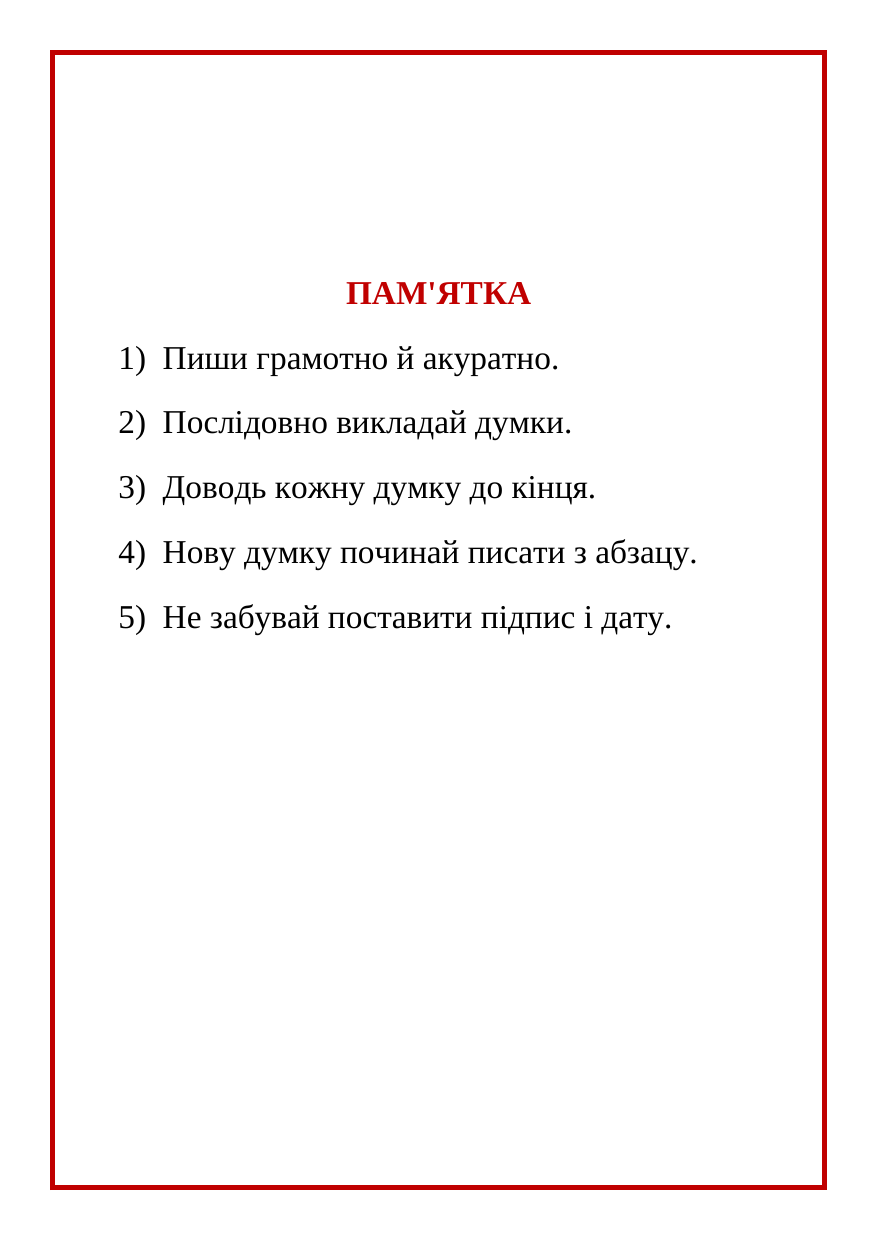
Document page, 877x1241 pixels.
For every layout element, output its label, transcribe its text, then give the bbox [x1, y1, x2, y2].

text 3) Доводь кожну думку до кінця. [118, 468, 759, 506]
text 2) Послідовно викладай думки. [118, 403, 759, 441]
text 5) Не забувай поставити підпис і дату. [118, 597, 759, 636]
text ПАМ'ЯТКА [118, 273, 759, 311]
text 1) Пиши грамотно й акуратно. [118, 338, 759, 376]
text 4) Нову думку починай писати з абзацу. [118, 533, 759, 571]
